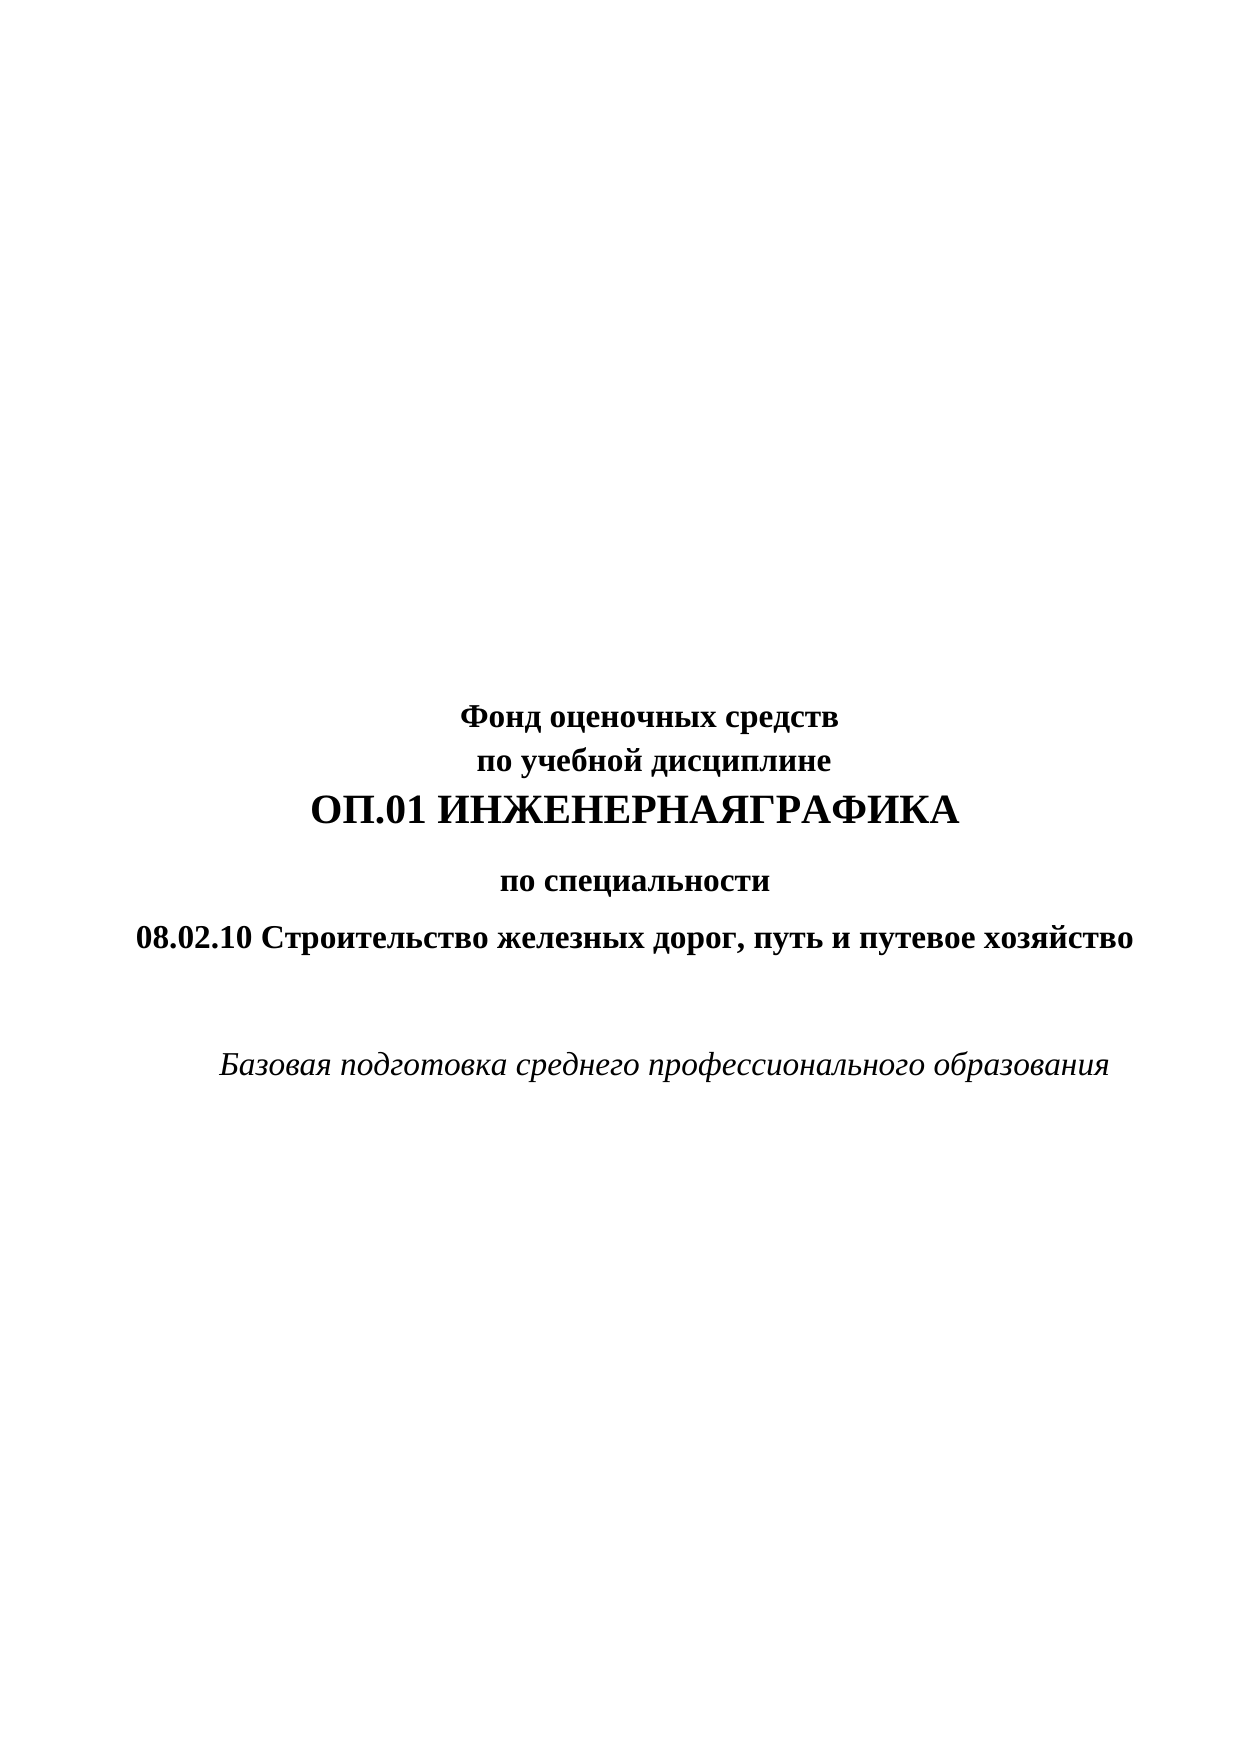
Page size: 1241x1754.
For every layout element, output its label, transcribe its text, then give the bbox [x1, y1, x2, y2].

text по специальности [118, 860, 1152, 899]
text ОП.01 ИНЖЕНЕРНАЯГРАФИКА [118, 784, 1152, 832]
text по учебной дисциплине [118, 740, 1152, 779]
text 08.02.10 Строительство железных дорог, путь и путевое хозяйство [118, 917, 1152, 955]
text Фонд оценочных средств [118, 696, 1152, 734]
text Базовая подготовка среднего профессионального образования [177, 1044, 1152, 1082]
